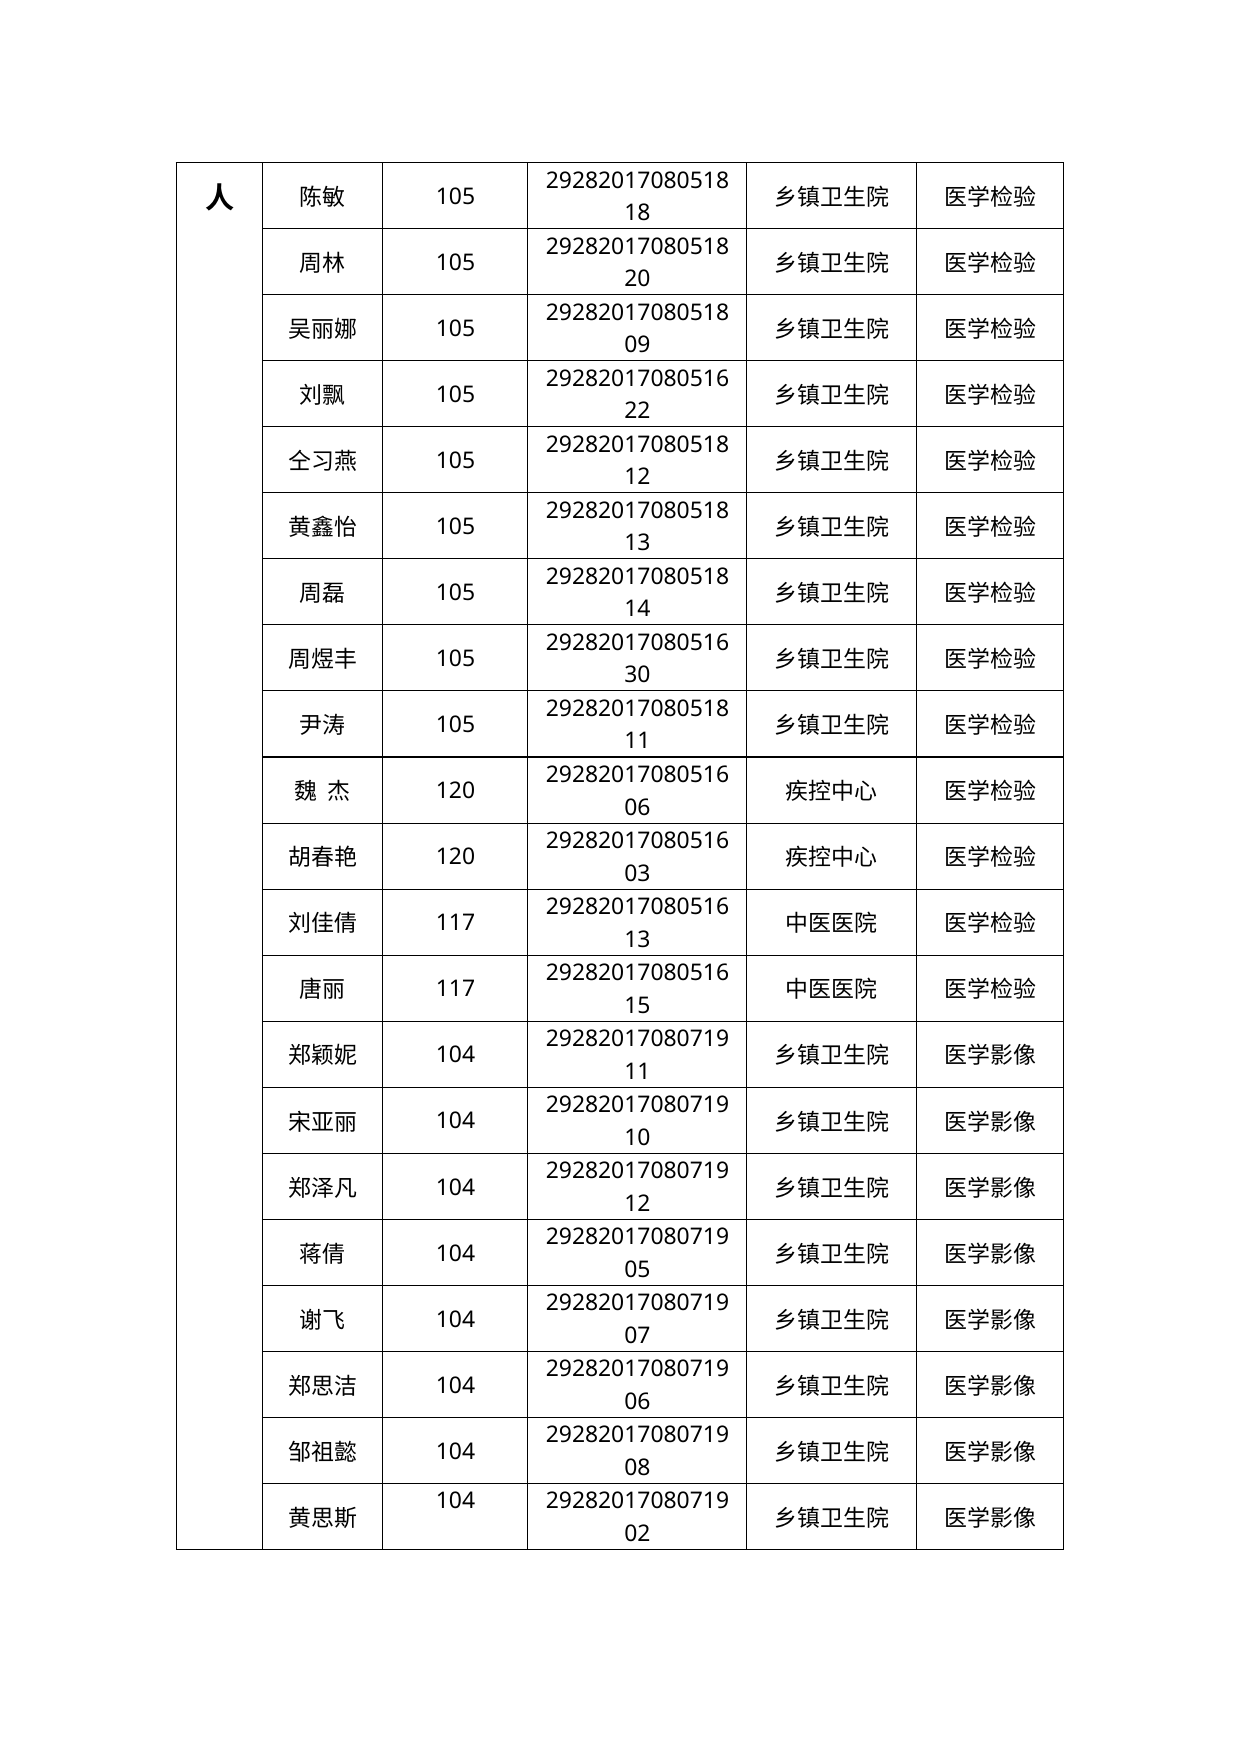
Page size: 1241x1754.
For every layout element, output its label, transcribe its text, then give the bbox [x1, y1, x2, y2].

table_cell 105 [383, 493, 527, 558]
table_cell 2928201708051818 [528, 163, 746, 228]
table_cell 郑颖妮 [263, 1022, 382, 1087]
table_cell 邹祖懿 [263, 1418, 382, 1483]
table_cell 医学检验 [917, 163, 1063, 228]
table_cell 2928201708051813 [528, 493, 746, 558]
table_cell 2928201708051613 [528, 890, 746, 954]
table_cell 乡镇卫生院 [747, 1286, 916, 1351]
table_cell 乡镇卫生院 [747, 229, 916, 294]
table_cell 105 [383, 361, 527, 426]
table_cell 2928201708051603 [528, 824, 746, 888]
table_cell 104 [383, 1154, 527, 1219]
table_cell 医学检验 [917, 824, 1063, 888]
table_cell 105 [383, 427, 527, 492]
table_cell 医学检验 [917, 758, 1063, 822]
table_cell 仝习燕 [263, 427, 382, 492]
table_cell 宋亚丽 [263, 1088, 382, 1153]
table_cell 尹涛 [263, 691, 382, 756]
table_cell 医学检验 [917, 493, 1063, 558]
table_cell 医学检验 [917, 361, 1063, 426]
table_cell 乡镇卫生院 [747, 559, 916, 624]
table_cell 乡镇卫生院 [747, 493, 916, 558]
table_cell 中医医院 [747, 890, 916, 954]
table_cell 谢飞 [263, 1286, 382, 1351]
table_cell 医学影像 [917, 1286, 1063, 1351]
table_cell 黄鑫怡 [263, 493, 382, 558]
table_cell 105 [383, 295, 527, 360]
table_cell 魏 杰 [263, 758, 382, 822]
table_cell 医学检验 [917, 229, 1063, 294]
table_cell 周林 [263, 229, 382, 294]
table_cell 黄思斯 [263, 1484, 382, 1549]
table_cell 医学影像 [917, 1418, 1063, 1483]
table_cell 医学影像 [917, 1154, 1063, 1219]
table_cell 医学影像 [917, 1220, 1063, 1285]
table_cell 乡镇卫生院 [747, 427, 916, 492]
table_cell 105 [383, 691, 527, 756]
table_cell 2928201708071907 [528, 1286, 746, 1351]
table_cell 蒋倩 [263, 1220, 382, 1285]
table_cell 医学检验 [917, 427, 1063, 492]
table_cell 医学检验 [917, 956, 1063, 1021]
table_cell 105 [383, 163, 527, 228]
table_cell 2928201708051820 [528, 229, 746, 294]
table_cell 120 [383, 758, 527, 822]
table_cell 医学影像 [917, 1484, 1063, 1549]
table_cell 乡镇卫生院 [747, 625, 916, 690]
table_cell 疾控中心 [747, 824, 916, 888]
table_cell 周煜丰 [263, 625, 382, 690]
table_cell 医学检验 [917, 295, 1063, 360]
table_cell 105 [383, 559, 527, 624]
table_cell 2928201708071912 [528, 1154, 746, 1219]
table_cell 乡镇卫生院 [747, 1154, 916, 1219]
table_cell 117 [383, 890, 527, 954]
table_cell 104 [383, 1220, 527, 1285]
table_cell 104 [383, 1484, 527, 1549]
table_cell 117 [383, 956, 527, 1021]
table_cell 104 [383, 1286, 527, 1351]
table_cell 2928201708071902 [528, 1484, 746, 1549]
table_cell 医学检验 [917, 890, 1063, 954]
table_cell 2928201708051622 [528, 361, 746, 426]
table_cell 2928201708071905 [528, 1220, 746, 1285]
table_cell 乡镇卫生院 [747, 1220, 916, 1285]
table_cell 乡镇卫生院 [747, 691, 916, 756]
table_cell 105 [383, 229, 527, 294]
table_cell 疾控中心 [747, 758, 916, 822]
table_cell 乡镇卫生院 [747, 1484, 916, 1549]
table_cell 2928201708051811 [528, 691, 746, 756]
table_cell 刘飘 [263, 361, 382, 426]
table_cell 中医医院 [747, 956, 916, 1021]
table_cell 2928201708071910 [528, 1088, 746, 1153]
table_cell 104 [383, 1088, 527, 1153]
table_cell 乡镇卫生院 [747, 1418, 916, 1483]
table_cell 医学影像 [917, 1352, 1063, 1417]
table_cell 医学影像 [917, 1022, 1063, 1087]
table_cell 乡镇卫生院 [747, 295, 916, 360]
table_cell 郑泽凡 [263, 1154, 382, 1219]
table_cell 2928201708051606 [528, 758, 746, 822]
table_cell 吴丽娜 [263, 295, 382, 360]
table_cell 乡镇卫生院 [747, 1352, 916, 1417]
table_cell 2928201708051812 [528, 427, 746, 492]
table_cell 周磊 [263, 559, 382, 624]
table_cell 医学检验 [917, 625, 1063, 690]
table_cell 胡春艳 [263, 824, 382, 888]
table_cell 刘佳倩 [263, 890, 382, 954]
table_cell 郑思洁 [263, 1352, 382, 1417]
table_cell 2928201708051615 [528, 956, 746, 1021]
table_cell 医学影像 [917, 1088, 1063, 1153]
table_cell 乡镇卫生院 [747, 1022, 916, 1087]
table_cell 120 [383, 824, 527, 888]
table_cell 陈敏 [263, 163, 382, 228]
table_cell 104 [383, 1022, 527, 1087]
table_cell 乡镇卫生院 [747, 361, 916, 426]
table_cell 2928201708071908 [528, 1418, 746, 1483]
table_cell 医学检验 [917, 559, 1063, 624]
table_cell 105 [383, 625, 527, 690]
table_cell 唐丽 [263, 956, 382, 1021]
table_cell 乡镇卫生院 [747, 163, 916, 228]
table_cell 医学检验 [917, 691, 1063, 756]
table_cell 2928201708071911 [528, 1022, 746, 1087]
table_cell 乡镇卫生院 [747, 1088, 916, 1153]
table_cell 2928201708051814 [528, 559, 746, 624]
table_cell 2928201708051630 [528, 625, 746, 690]
table_cell 104 [383, 1418, 527, 1483]
table_cell 104 [383, 1352, 527, 1417]
table_cell 2928201708071906 [528, 1352, 746, 1417]
table_cell 2928201708051809 [528, 295, 746, 360]
